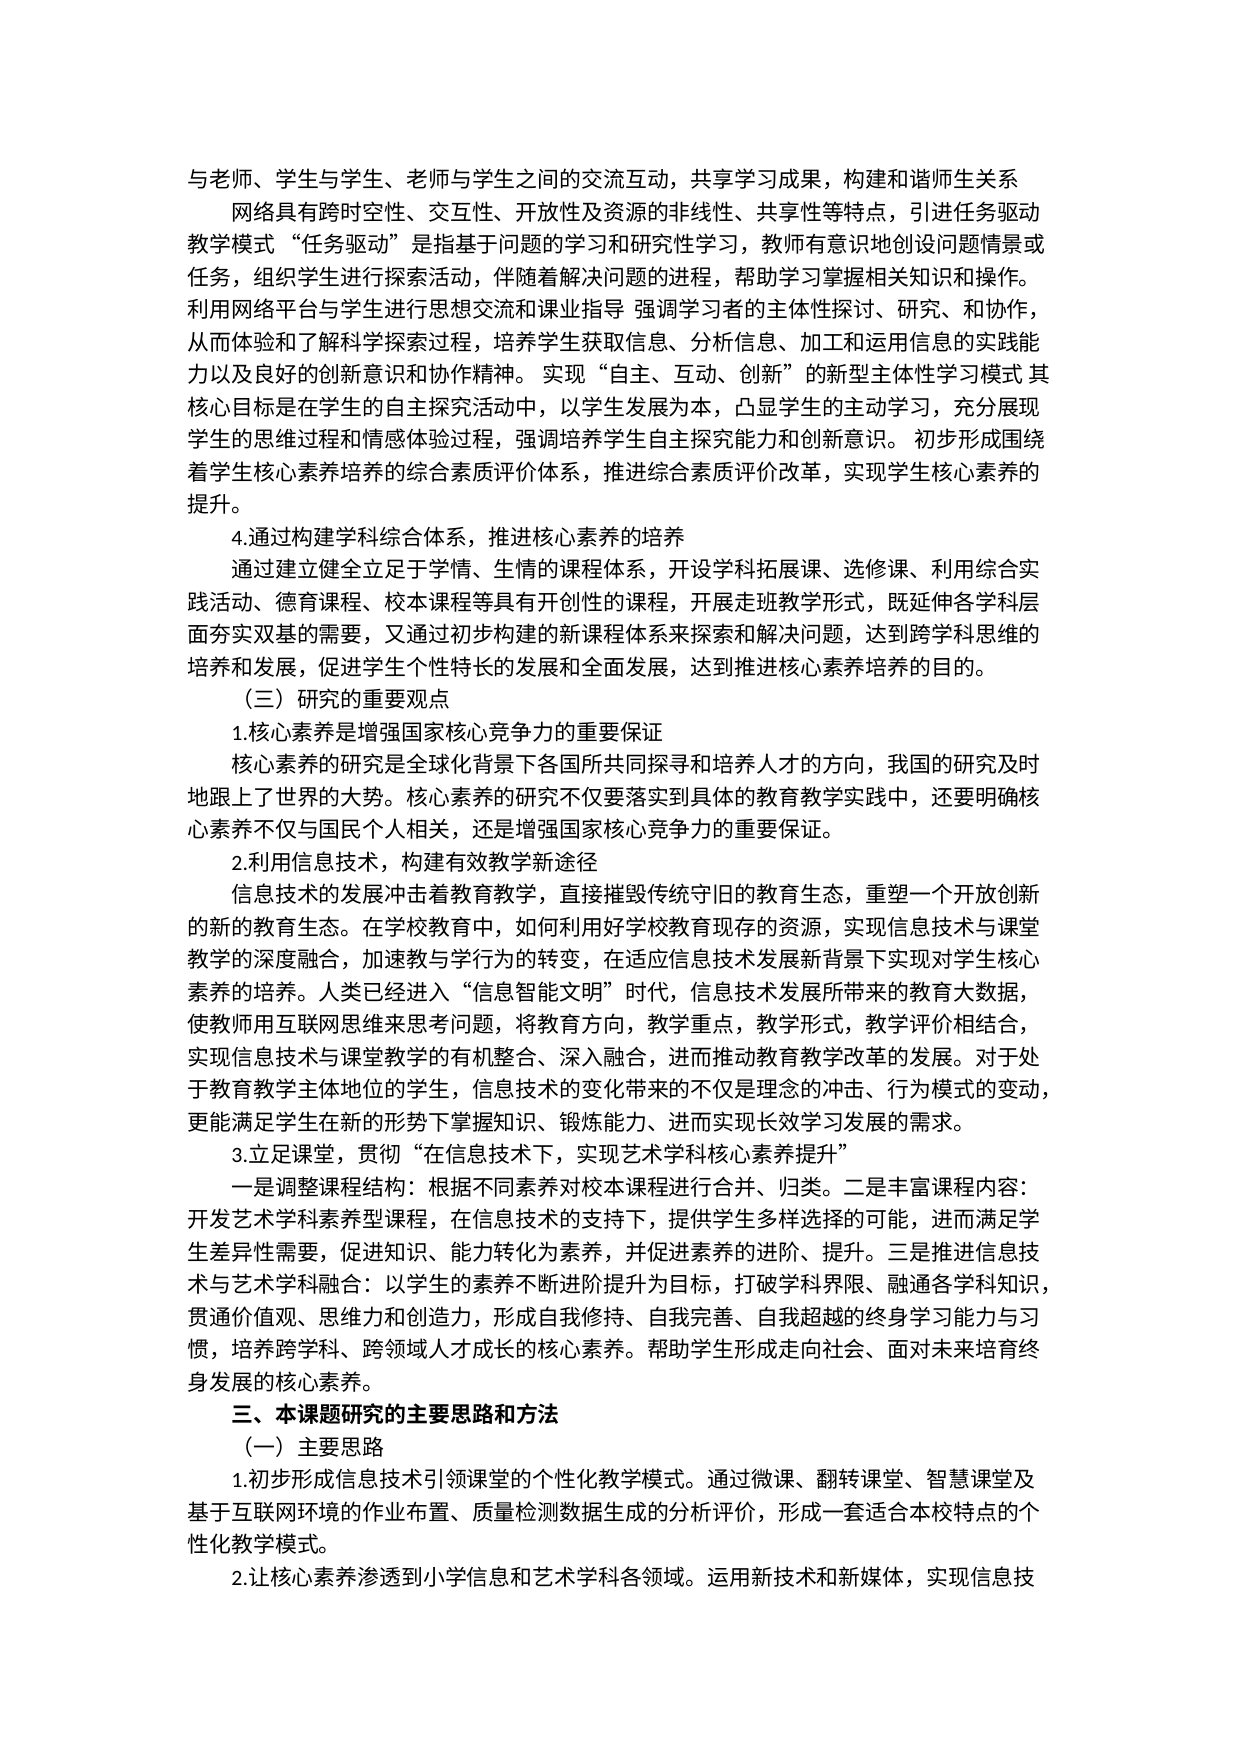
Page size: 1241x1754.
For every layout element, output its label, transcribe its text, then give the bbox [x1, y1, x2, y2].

text 一是调整课程结构：根据不同素养对校本课程进行合并、归类。二是丰富课程内容：开发艺术学科素养型课程，在信息技术的支持下，提供学生多样选择的可能，进而满足学生差异性需要，促进知识、能力转化为素养，并促进素养的进阶、提升。三是推进信息技术与艺术学科融合：以学生的素养不断进阶提升为目标，打破学科界限、融通各学科知识，贯通价值观、思维力和创造力，形成自我修持、自我完善、自我超越的终身学习能力与习惯，培养跨学科、跨领域人才成长的核心素养。帮助学生形成走向社会、面对未来培育终身发展的核心素养。 [187, 1169, 1053, 1397]
text 3.立足课堂，贯彻“在信息技术下，实现艺术学科核心素养提升” [187, 1137, 1053, 1169]
text 核心素养的研究是全球化背景下各国所共同探寻和培养人才的方向，我国的研究及时地跟上了世界的大势。核心素养的研究不仅要落实到具体的教育教学实践中，还要明确核心素养不仅与国民个人相关，还是增强国家核心竞争力的重要保证。 [187, 747, 1053, 844]
text （三）研究的重要观点 [187, 682, 1053, 714]
text 通过建立健全立足于学情、生情的课程体系，开设学科拓展课、选修课、利用综合实践活动、德育课程、校本课程等具有开创性的课程，开展走班教学形式，既延伸各学科层面夯实双基的需要，又通过初步构建的新课程体系来探索和解决问题，达到跨学科思维的培养和发展，促进学生个性特长的发展和全面发展，达到推进核心素养培养的目的。 [187, 552, 1053, 682]
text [187, 1559, 1053, 1592]
text 三、本课题研究的主要思路和方法 [187, 1397, 1053, 1429]
text （一）主要思路 [187, 1429, 1053, 1462]
text 2.利用信息技术，构建有效教学新途径 [187, 844, 1053, 877]
text 1.初步形成信息技术引领课堂的个性化教学模式。通过微课、翻转课堂、智慧课堂及基于互联网环境的作业布置、质量检测数据生成的分析评价，形成一套适合本校特点的个性化教学模式。 [187, 1462, 1053, 1559]
text 网络具有跨时空性、交互性、开放性及资源的非线性、共享性等特点，引进任务驱动教学模式 “任务驱动”是指基于问题的学习和研究性学习，教师有意识地创设问题情景或任务，组织学生进行探索活动，伴随着解决问题的进程，帮助学习掌握相关知识和操作。利用网络平台与学生进行思想交流和课业指导 强调学习者的主体性探讨、研究、和协作，从而体验和了解科学探索过程，培养学生获取信息、分析信息、加工和运用信息的实践能力以及良好的创新意识和协作精神。 实现“自主、互动、创新”的新型主体性学习模式 其核心目标是在学生的自主探究活动中，以学生发展为本，凸显学生的主动学习，充分展现学生的思维过程和情感体验过程，强调培养学生自主探究能力和创新意识。 初步形成围绕着学生核心素养培养的综合素质评价体系，推进综合素质评价改革，实现学生核心素养的提升。 [187, 194, 1053, 519]
text 1.核心素养是增强国家核心竞争力的重要保证 [187, 714, 1053, 747]
text 信息技术的发展冲击着教育教学，直接摧毁传统守旧的教育生态，重塑一个开放创新的新的教育生态。在学校教育中，如何利用好学校教育现存的资源，实现信息技术与课堂教学的深度融合，加速教与学行为的转变，在适应信息技术发展新背景下实现对学生核心素养的培养。人类已经进入“信息智能文明”时代，信息技术发展所带来的教育大数据，使教师用互联网思维来思考问题，将教育方向，教学重点，教学形式，教学评价相结合，实现信息技术与课堂教学的有机整合、深入融合，进而推动教育教学改革的发展。对于处于教育教学主体地位的学生，信息技术的变化带来的不仅是理念的冲击、行为模式的变动，更能满足学生在新的形势下掌握知识、锻炼能力、进而实现长效学习发展的需求。 [187, 877, 1053, 1137]
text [187, 162, 1053, 194]
text 4.通过构建学科综合体系，推进核心素养的培养 [187, 519, 1053, 552]
